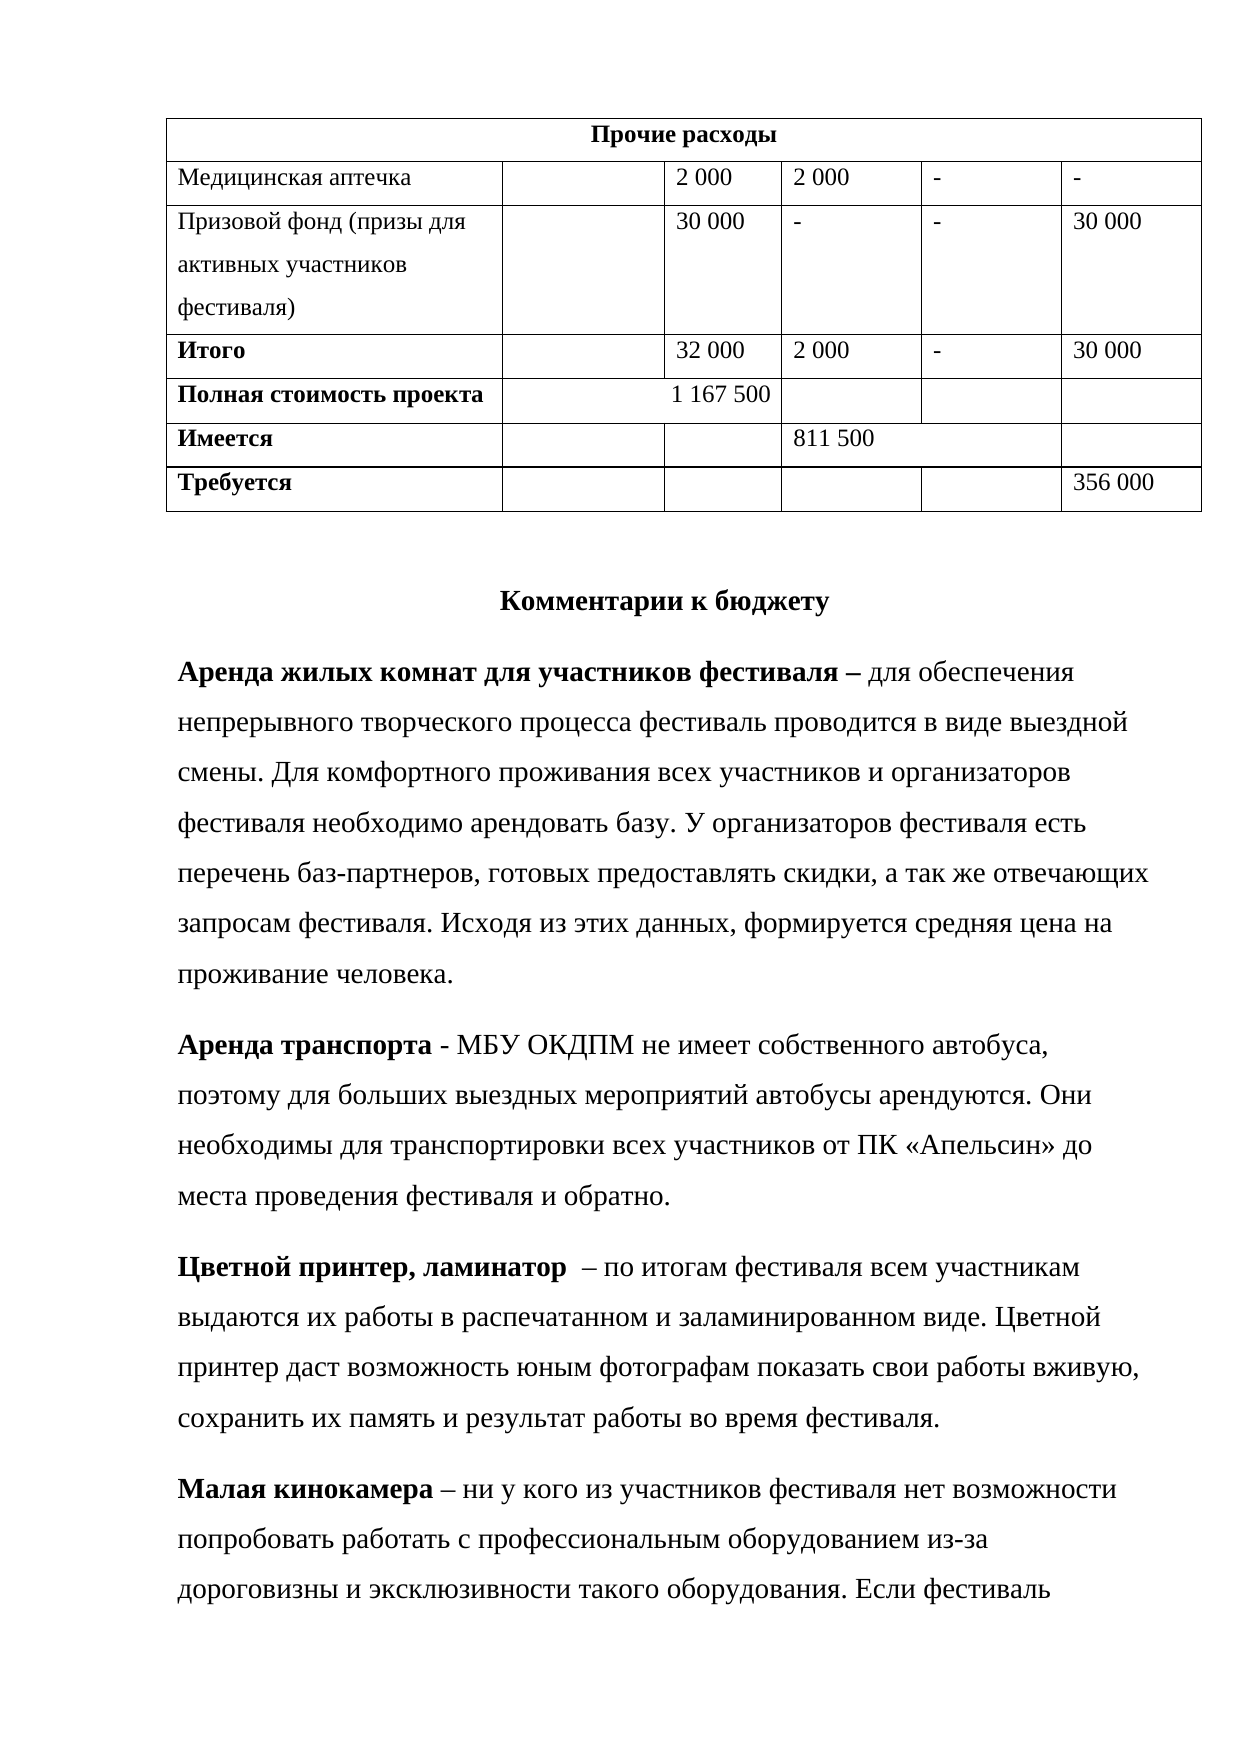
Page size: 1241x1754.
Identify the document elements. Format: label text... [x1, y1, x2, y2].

table_cell [922, 379, 1061, 422]
table_cell 2 000 [665, 162, 781, 205]
text Аренда транспорта - МБУ ОКДПМ не имеет собственного автобуса, поэтому для больших выездных мероприятий автобусы арендуются. Они необходимы для транспортировки всех участников от ПК «Апельсин» до места проведения фестиваля и обратно. [177, 1027, 1152, 1211]
table_cell 30 000 [665, 206, 781, 334]
text Цветной принтер, ламинатор – по итогам фестиваля всем участникам выдаются их работы в распечатанном и заламинированном виде. Цветной принтер даст возможность юным фотографам показать свои работы вживую, сохранить их память и результат работы во время фестиваля. [177, 1249, 1152, 1433]
table_cell [922, 468, 1061, 511]
table_cell Прочие расходы [167, 119, 1201, 161]
table_cell [503, 468, 664, 511]
table_cell - [922, 206, 1061, 334]
table_cell 30 000 [1062, 206, 1201, 334]
table_cell [665, 468, 781, 511]
table_cell [1062, 379, 1201, 422]
table_cell [1062, 424, 1201, 466]
table_cell [503, 424, 664, 466]
table_cell 32 000 [665, 335, 781, 378]
table_cell Имеется [167, 424, 502, 466]
text Аренда жилых комнат для участников фестиваля – для обеспечения непрерывного творческого процесса фестиваль проводится в виде выездной смены. Для комфортного проживания всех участников и организаторов фестиваля необходимо арендовать базу. У организаторов фестиваля есть перечень баз-партнеров, готовых предоставлять скидки, а так же отвечающих запросам фестиваля. Исходя из этих данных, формируется средняя цена на проживание человека. [177, 654, 1152, 989]
table_cell Требуется [167, 468, 502, 511]
table_cell [503, 206, 664, 334]
table_cell Призовой фонд (призы для активных участников фестиваля) [167, 206, 502, 334]
table_cell - [922, 162, 1061, 205]
table_cell 356 000 [1062, 468, 1201, 511]
table_cell Итого [167, 335, 502, 378]
table_cell - [1062, 162, 1201, 205]
table_cell [782, 468, 921, 511]
table_cell 2 000 [782, 335, 921, 378]
table_cell [665, 424, 781, 466]
table_cell 30 000 [1062, 335, 1201, 378]
table_cell Полная стоимость проекта [167, 379, 502, 422]
table_cell 1 167 500 [503, 379, 781, 422]
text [177, 1471, 1152, 1605]
table_cell [782, 379, 921, 422]
table_cell [503, 335, 664, 378]
table_cell 2 000 [782, 162, 921, 205]
text Комментарии к бюджету [177, 583, 1152, 616]
table_cell 811 500 [782, 424, 1061, 466]
table_cell [503, 162, 664, 205]
table_cell Медицинская аптечка [167, 162, 502, 205]
table_cell - [922, 335, 1061, 378]
table_cell - [782, 206, 921, 334]
